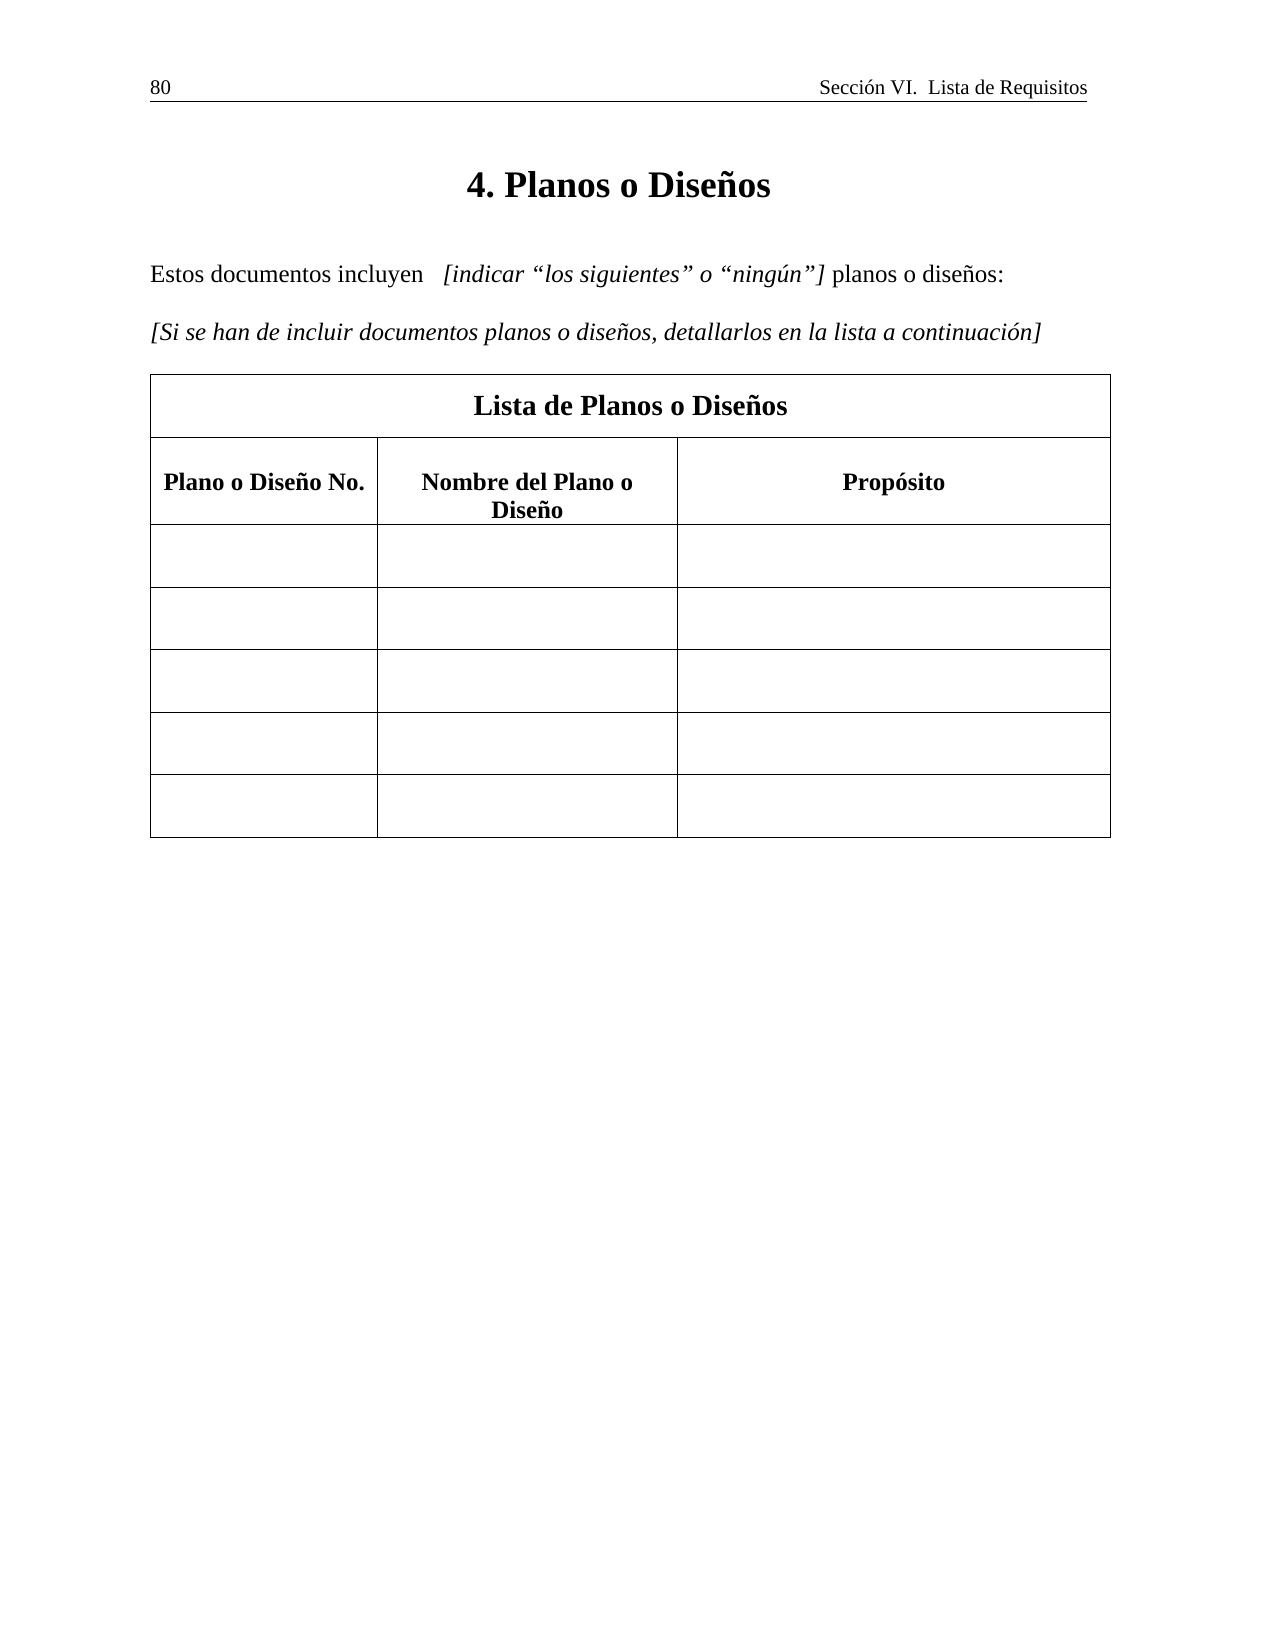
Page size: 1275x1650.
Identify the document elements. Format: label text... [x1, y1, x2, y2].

table_cell Propósito [678, 438, 1110, 524]
table_cell [678, 650, 1110, 712]
table_cell [678, 525, 1110, 587]
table_cell Plano o Diseño No. [151, 438, 377, 524]
table_cell [678, 713, 1110, 774]
table_cell [151, 588, 377, 649]
text Estos documentos incluyen [indicar “los siguientes” o “ningún”] planos o diseños: [150, 259, 1087, 288]
table_cell [378, 713, 677, 774]
table_cell [378, 525, 677, 587]
table_header Lista de Planos o Diseños [151, 375, 1110, 437]
table_cell [378, 775, 677, 837]
table_cell [378, 588, 677, 649]
table_cell [378, 650, 677, 712]
table_cell [678, 588, 1110, 649]
table_cell [151, 650, 377, 712]
text 4. Planos o Diseños [150, 162, 1087, 206]
table_cell [151, 525, 377, 587]
text [Si se han de incluir documentos planos o diseños, detallarlos en la lista a continuación] [150, 317, 1087, 346]
table_cell [151, 713, 377, 774]
table_cell [151, 775, 377, 837]
table_cell Nombre del Plano o Diseño [378, 438, 677, 524]
table_cell [678, 775, 1110, 837]
